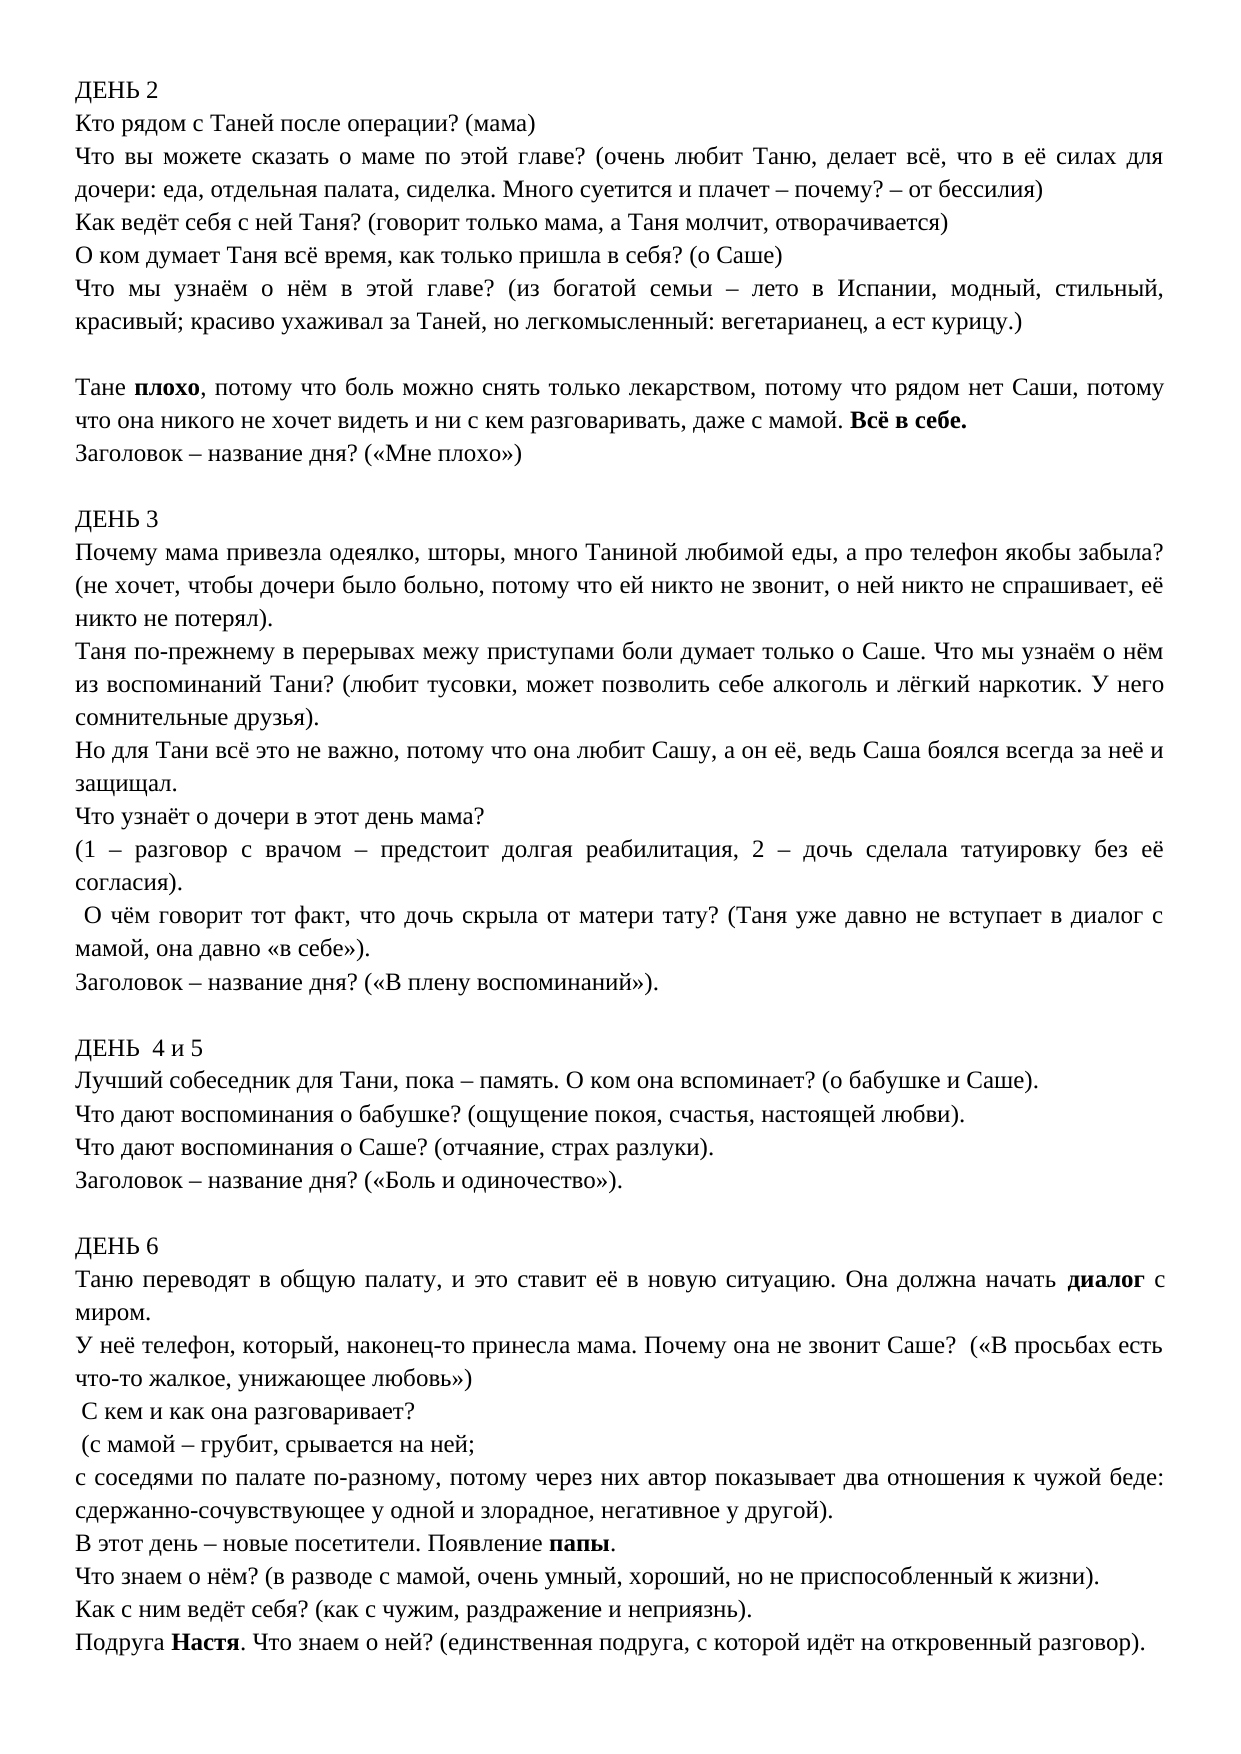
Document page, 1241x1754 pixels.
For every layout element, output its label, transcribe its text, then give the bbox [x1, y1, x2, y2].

text Лучший собеседник для Тани, пока – память. О ком она вспоминает? (о бабушке и Саше). [75, 1066, 1165, 1094]
text ДЕНЬ 6 [75, 1231, 1165, 1259]
text С кем и как она разговаривает? [75, 1396, 1165, 1424]
text О ком думает Таня всё время, как только пришла в себя? (о Саше) [75, 240, 1165, 269]
text Подруга Настя. Что знаем о ней? (единственная подруга, с которой идёт на откровенный разговор). [75, 1627, 1165, 1656]
text (1 – разговор с врачом – предстоит долгая реабилитация, 2 – дочь сделала татуировку без её согласия). [75, 834, 1165, 896]
text ДЕНЬ 3 [75, 504, 1165, 533]
text (с мамой – грубит, срывается на ней; [75, 1429, 1165, 1458]
text ДЕНЬ 2 [75, 75, 1165, 104]
text Что знаем о нём? (в разводе с мамой, очень умный, хороший, но не приспособленный к жизни). [75, 1561, 1165, 1590]
text Что мы узнаём о нём в этой главе? (из богатой семьи – лето в Испании, модный, стильный, красивый; красиво ухаживал за Таней, но легкомысленный: вегетарианец, а ест курицу.) [75, 273, 1165, 335]
text Таню переводят в общую палату, и это ставит её в новую ситуацию. Она должна начать диалог с миром. [75, 1264, 1165, 1326]
text Что узнаёт о дочери в этот день мама? [75, 801, 1165, 830]
text Тане плохо, потому что боль можно снять только лекарством, потому что рядом нет Саши, потому что она никого не хочет видеть и ни с кем разговаривать, даже с мамой. Всё в себе. [75, 372, 1165, 434]
text Что дают воспоминания о бабушке? (ощущение покоя, счастья, настоящей любви). [75, 1099, 1165, 1127]
text О чём говорит тот факт, что дочь скрыла от матери тату? (Таня уже давно не вступает в диалог с мамой, она давно «в себе»). [75, 901, 1165, 962]
text Почему мама привезла одеялко, шторы, много Таниной любимой еды, а про телефон якобы забыла? (не хочет, чтобы дочери было больно, потому что ей никто не звонит, о ней никто не спрашивает, её никто не потерял). [75, 537, 1165, 632]
text Кто рядом с Таней после операции? (мама) [75, 108, 1165, 137]
text Как ведёт себя с ней Таня? (говорит только мама, а Таня молчит, отворачивается) [75, 207, 1165, 236]
text ДЕНЬ 4 и 5 [75, 1033, 1165, 1061]
text У неё телефон, который, наконец-то принесла мама. Почему она не звонит Саше? («В просьбах есть что-то жалкое, унижающее любовь») [75, 1330, 1165, 1392]
text Что вы можете сказать о маме по этой главе? (очень любит Таню, делает всё, что в её силах для дочери: еда, отдельная палата, сиделка. Много суетится и плачет – почему? – от бессилия) [75, 141, 1165, 203]
text Заголовок – название дня? («Мне плохо») [75, 438, 1165, 467]
text Заголовок – название дня? («Боль и одиночество»). [75, 1165, 1165, 1193]
text В этот день – новые посетители. Появление папы. [75, 1528, 1165, 1557]
text Таня по-прежнему в перерывах межу приступами боли думает только о Саше. Что мы узнаём о нём из воспоминаний Тани? (любит тусовки, может позволить себе алкоголь и лёгкий наркотик. У него сомнительные друзья). [75, 636, 1165, 731]
text с соседями по палате по-разному, потому через них автор показывает два отношения к чужой беде: сдержанно-сочувствующее у одной и злорадное, негативное у другой). [75, 1462, 1165, 1524]
text Заголовок – название дня? («В плену воспоминаний»). [75, 967, 1165, 995]
text Что дают воспоминания о Саше? (отчаяние, страх разлуки). [75, 1132, 1165, 1160]
text Но для Тани всё это не важно, потому что она любит Сашу, а он её, ведь Саша боялся всегда за неё и защищал. [75, 735, 1165, 797]
text Как с ним ведёт себя? (как с чужим, раздражение и неприязнь). [75, 1594, 1165, 1623]
